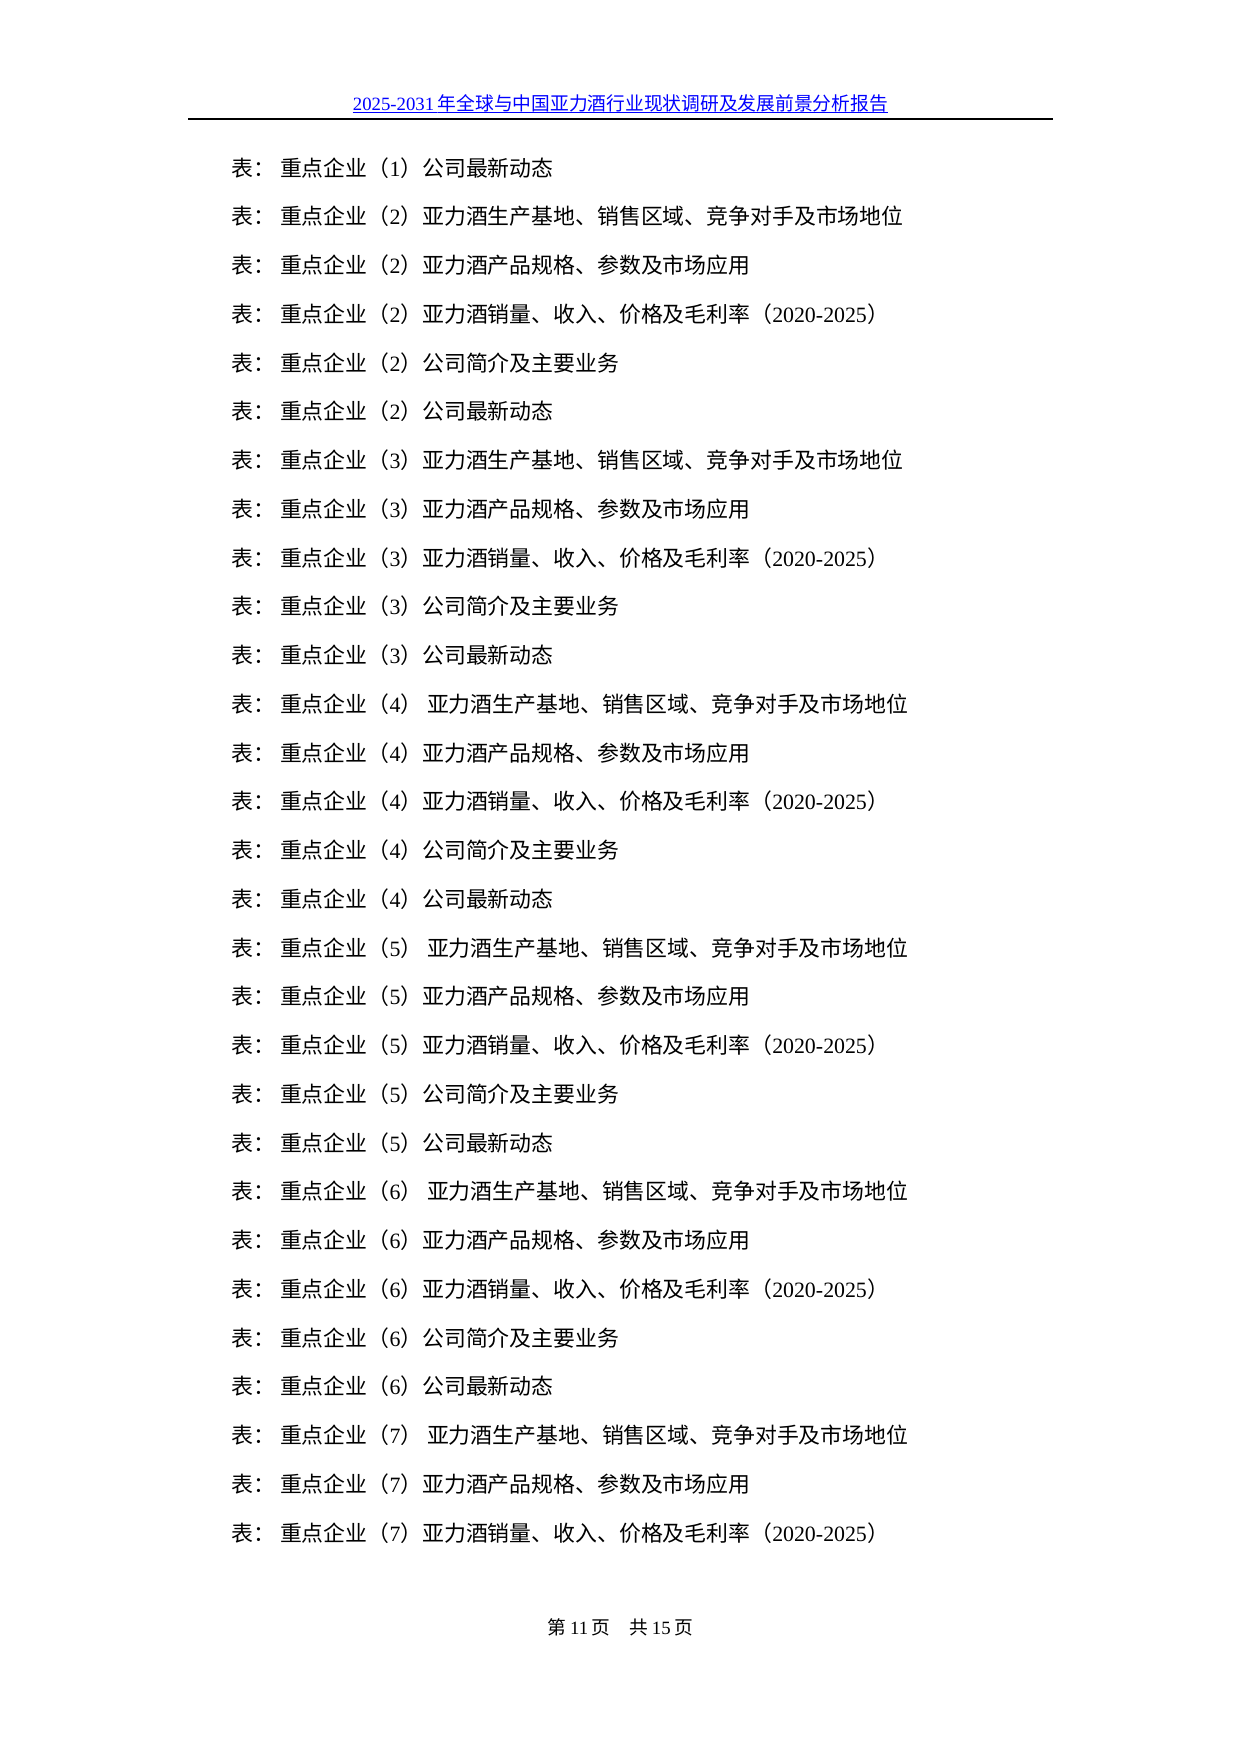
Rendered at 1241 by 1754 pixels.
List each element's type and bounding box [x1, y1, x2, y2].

text [187, 150, 1053, 1548]
